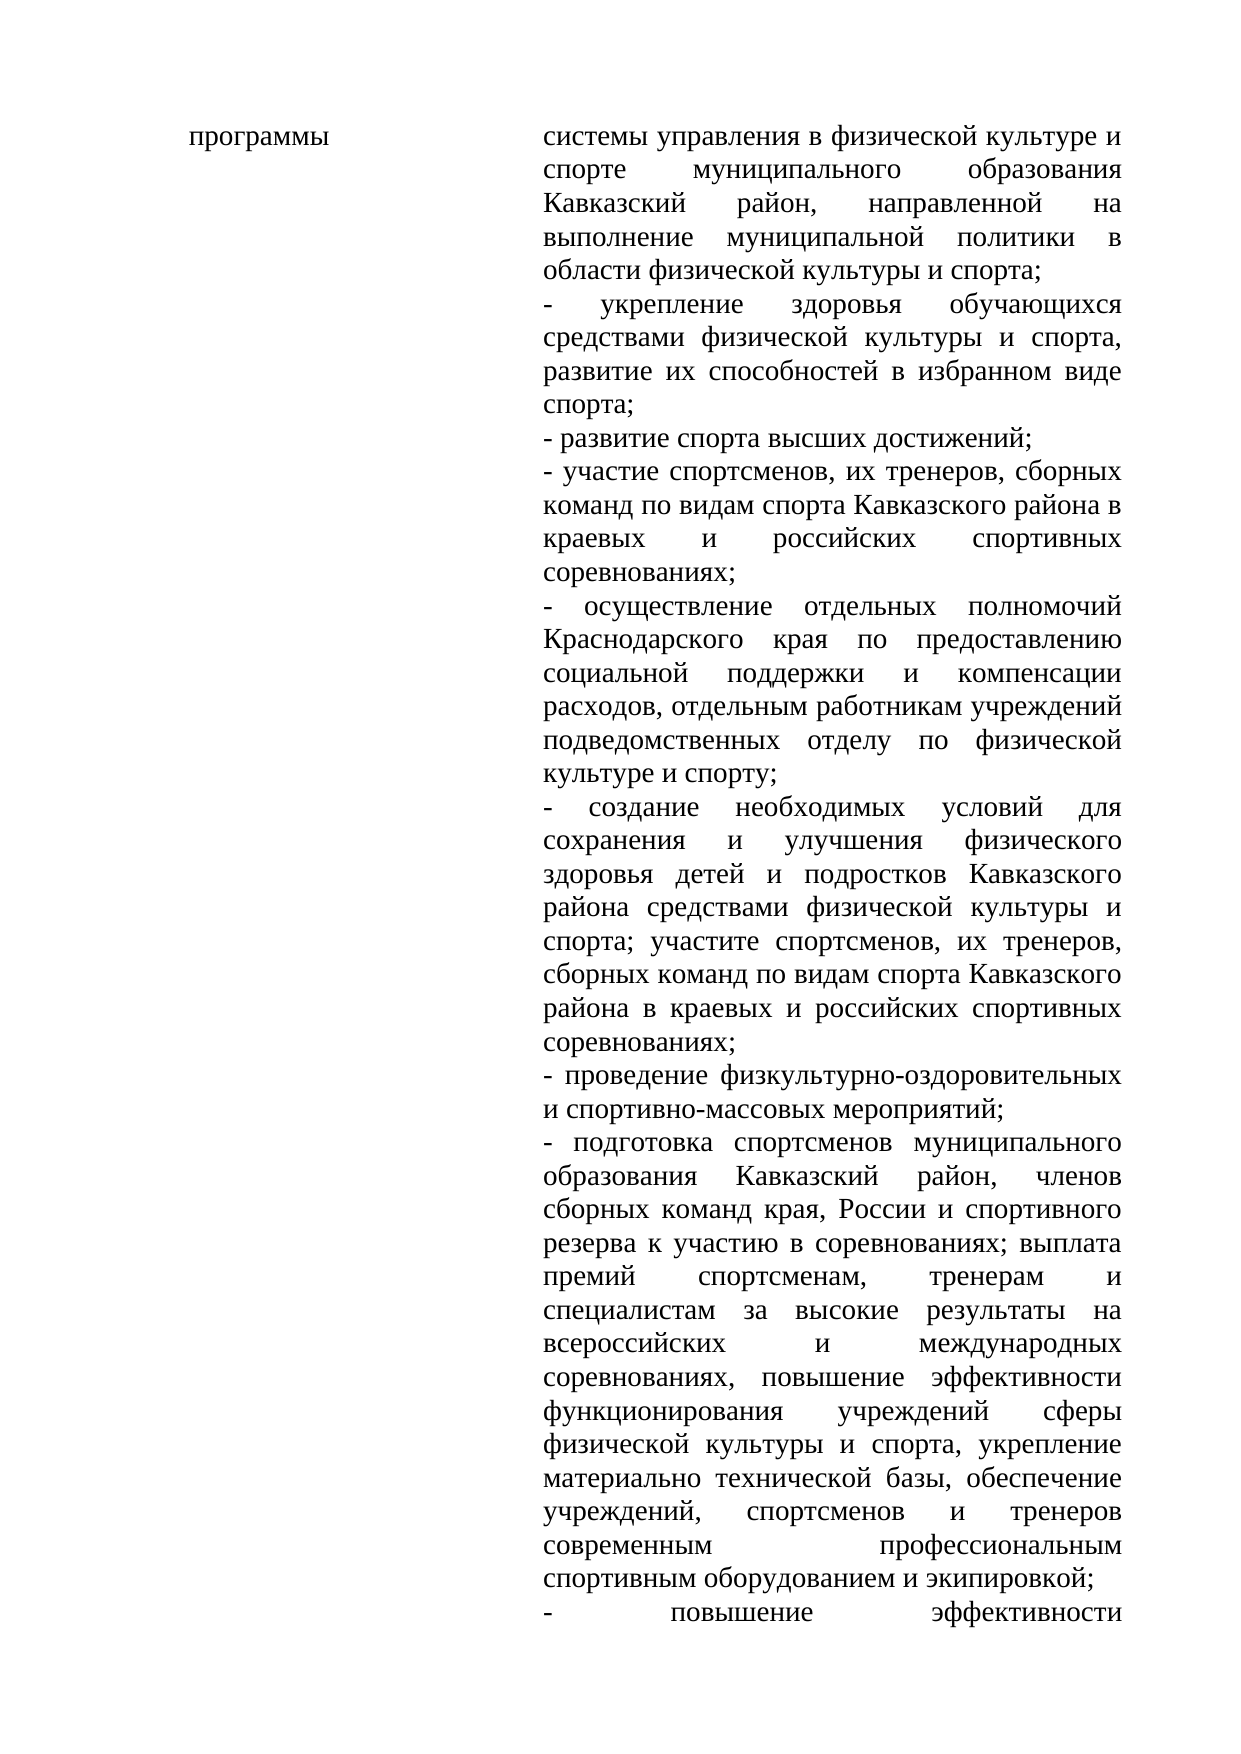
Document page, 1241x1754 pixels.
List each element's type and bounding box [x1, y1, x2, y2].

table_cell [177, 118, 532, 1627]
table_cell [532, 118, 1133, 1627]
